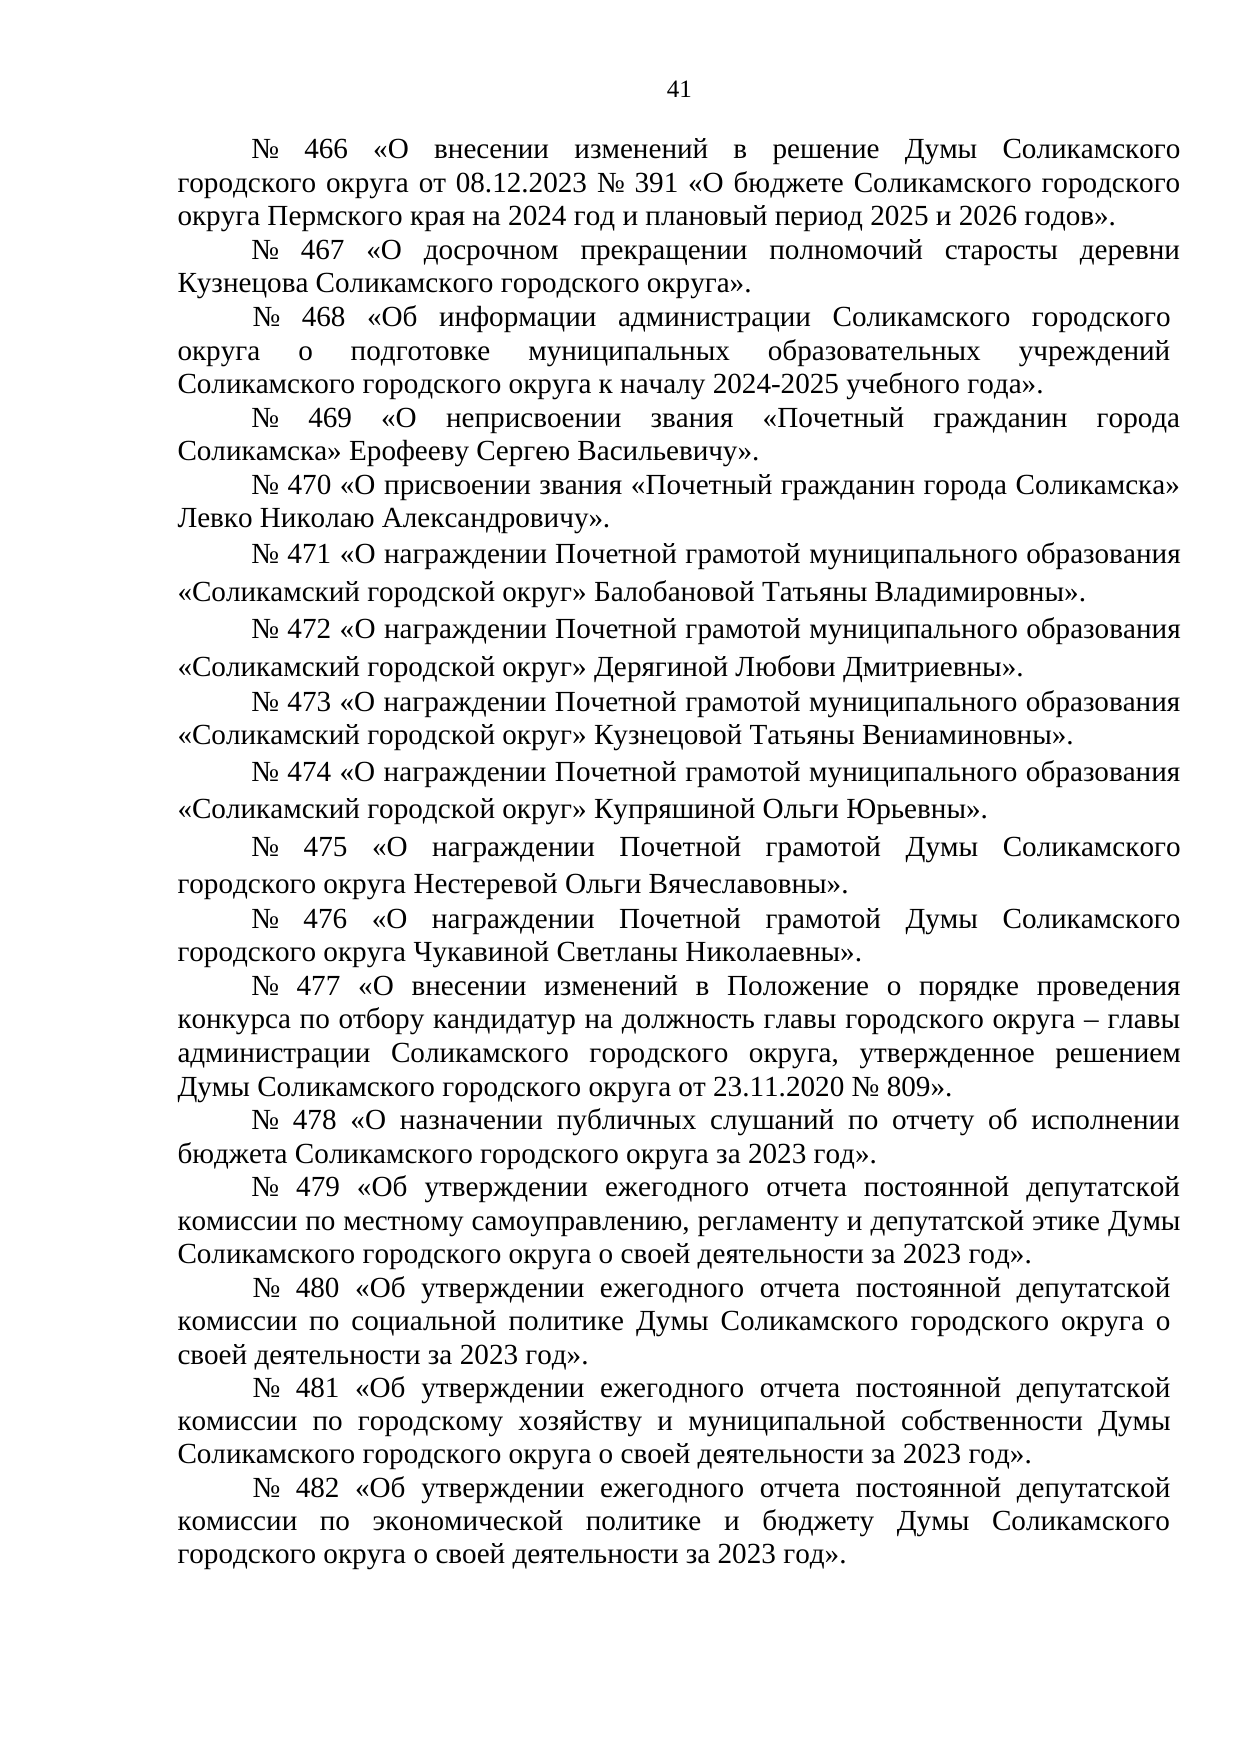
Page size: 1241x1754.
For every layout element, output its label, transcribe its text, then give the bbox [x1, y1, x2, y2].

text № 472 «О награждении Почетной грамотой муниципального образования «Соликамский городской округ» Дерягиной Любови Дмитриевны». [177, 609, 1181, 684]
text № 473 «О награждении Почетной грамотой муниципального образования «Соликамский городской округ» Кузнецовой Татьяны Вениаминовны». [177, 684, 1181, 751]
text № 470 «О присвоении звания «Почетный гражданин города Соликамска» Левко Николаю Александровичу». [177, 467, 1181, 534]
text № 480 «Об утверждении ежегодного отчета постоянной депутатской комиссии по социальной политике Думы Соликамского городского округа о своей деятельности за 2023 год». [177, 1270, 1171, 1371]
text № 467 «О досрочном прекращении полномочий старосты деревни Кузнецова Соликамского городского округа». [177, 232, 1181, 299]
text № 475 «О награждении Почетной грамотой Думы Соликамского городского округа Нестеревой Ольги Вячеславовны». [177, 826, 1181, 901]
text № 482 «Об утверждении ежегодного отчета постоянной депутатской комиссии по экономической политике и бюджету Думы Соликамского городского округа о своей деятельности за 2023 год». [177, 1471, 1171, 1571]
text № 477 «О внесении изменений в Положение о порядке проведения конкурса по отбору кандидатур на должность главы городского округа – главы администрации Соликамского городского округа, утвержденное решением Думы Соликамского городского округа от 23.11.2020 № 809». [177, 968, 1181, 1102]
text № 468 «Об информации администрации Соликамского городского округа о подготовке муниципальных образовательных учреждений Соликамского городского округа к началу 2024-2025 учебного года». [177, 299, 1171, 400]
text № 474 «О награждении Почетной грамотой муниципального образования «Соликамский городской округ» Купряшиной Ольги Юрьевны». [177, 751, 1181, 826]
text № 476 «О награждении Почетной грамотой Думы Соликамского городского округа Чукавиной Светланы Николаевны». [177, 901, 1181, 968]
text № 471 «О награждении Почетной грамотой муниципального образования «Соликамский городской округ» Балобановой Татьяны Владимировны». [177, 534, 1181, 609]
text № 469 «О неприсвоении звания «Почетный гражданин города Соликамска» Ерофееву Сергею Васильевичу». [177, 400, 1181, 467]
text № 478 «О назначении публичных слушаний по отчету об исполнении бюджета Соликамского городского округа за 2023 год». [177, 1102, 1181, 1169]
text № 481 «Об утверждении ежегодного отчета постоянной депутатской комиссии по городскому хозяйству и муниципальной собственности Думы Соликамского городского округа о своей деятельности за 2023 год». [177, 1371, 1171, 1471]
text № 466 «О внесении изменений в решение Думы Соликамского городского округа от 08.12.2023 № 391 «О бюджете Соликамского городского округа Пермского края на 2024 год и плановый период 2025 и 2026 годов». [177, 131, 1181, 232]
text № 479 «Об утверждении ежегодного отчета постоянной депутатской комиссии по местному самоуправлению, регламенту и депутатской этике Думы Соликамского городского округа о своей деятельности за 2023 год». [177, 1169, 1181, 1270]
